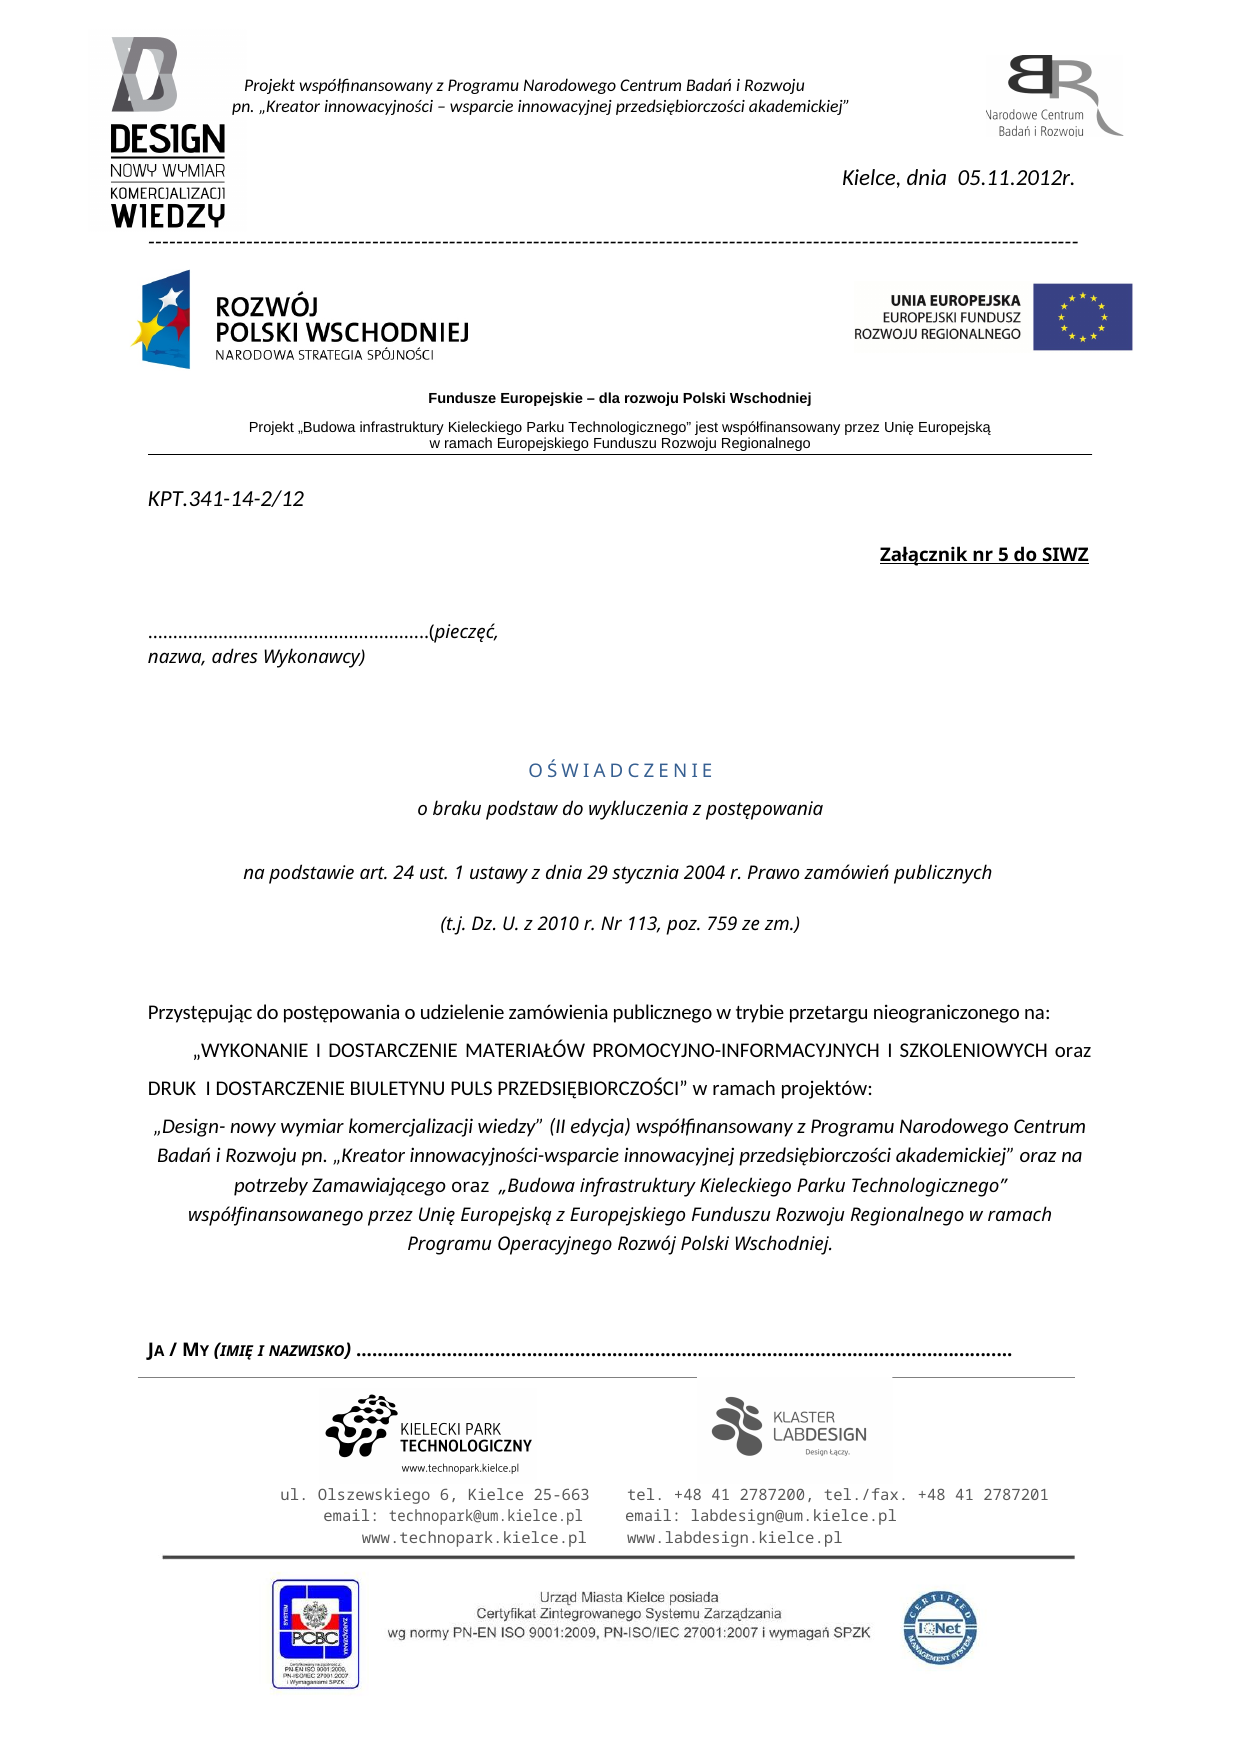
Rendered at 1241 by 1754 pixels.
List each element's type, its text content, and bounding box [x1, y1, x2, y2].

text ------------------------------------------------------------------------------------------------------------------------------------- [148, 227, 1092, 255]
text Kielce, dnia 05.11.2012r. [148, 163, 1092, 191]
picture [986, 55, 1124, 137]
picture [88, 29, 248, 232]
text Przystępując do postępowania o udzielenie zamówienia publicznego w trybie przetargu nieograniczonego na: [148, 999, 1092, 1024]
text Ja / My (imię i nazwisko) ........................................................................................................................... [148, 1336, 1092, 1361]
text o braku podstaw do wykluczenia z postępowania [148, 795, 1092, 821]
text Projekt „Budowa infrastruktury Kieleckiego Parku Technologicznego” jest współfinansowany przez Unię Europejską [148, 418, 1092, 435]
text „WYKONANIE I DOSTARCZENIE MATERIAŁÓW PROMOCYJNO-INFORMACYJNYCH I SZKOLENIOWYCH oraz DRUK I DOSTARCZENIE BIULETYNU PULS PRZEDSIĘBIORCZOŚCI” w ramach projektów: [148, 1037, 1092, 1101]
picture [319, 1388, 537, 1484]
picture [158, 1547, 1075, 1718]
subtitle OŚWIADCZENIE [148, 757, 1092, 783]
text Załącznik nr 5 do SIWZ [148, 541, 1088, 567]
text w ramach Europejskiego Funduszu Rozwoju Regionalnego [148, 435, 1092, 454]
picture [128, 269, 472, 371]
text na podstawie art. 24 ust. 1 ustawy z dnia 29 stycznia 2004 r. Prawo zamówień publicznych (t.j. Dz. U. z 2010 r. Nr 113, poz. 759 ze zm.) [148, 859, 1092, 936]
text Fundusze Europejskie – dla rozwoju Polski Wschodniej [148, 390, 1092, 407]
list „Design- nowy wymiar komercjalizacji wiedzy” (II edycja) współfinansowany z Programu Narodowego Centrum Badań i Rozwoju pn. „Kreator innowacyjności-wsparcie innowacyjnej przedsiębiorczości akademickiej” oraz na potrzeby Zamawiającego oraz „Budowa infrastruktury Kieleckiego Parku Technologicznego” współfinansowanego przez Unię Europejską z Europejskiego Funduszu Rozwoju Regionalnego w ramach Programu Operacyjnego Rozwój Polski Wschodniej. [148, 1113, 1092, 1256]
picture [853, 281, 1134, 353]
text ........................................................(pieczęć, nazwa, adres Wykonawcy) [148, 618, 502, 669]
text KPT.341-14-2/12 [148, 484, 1092, 512]
